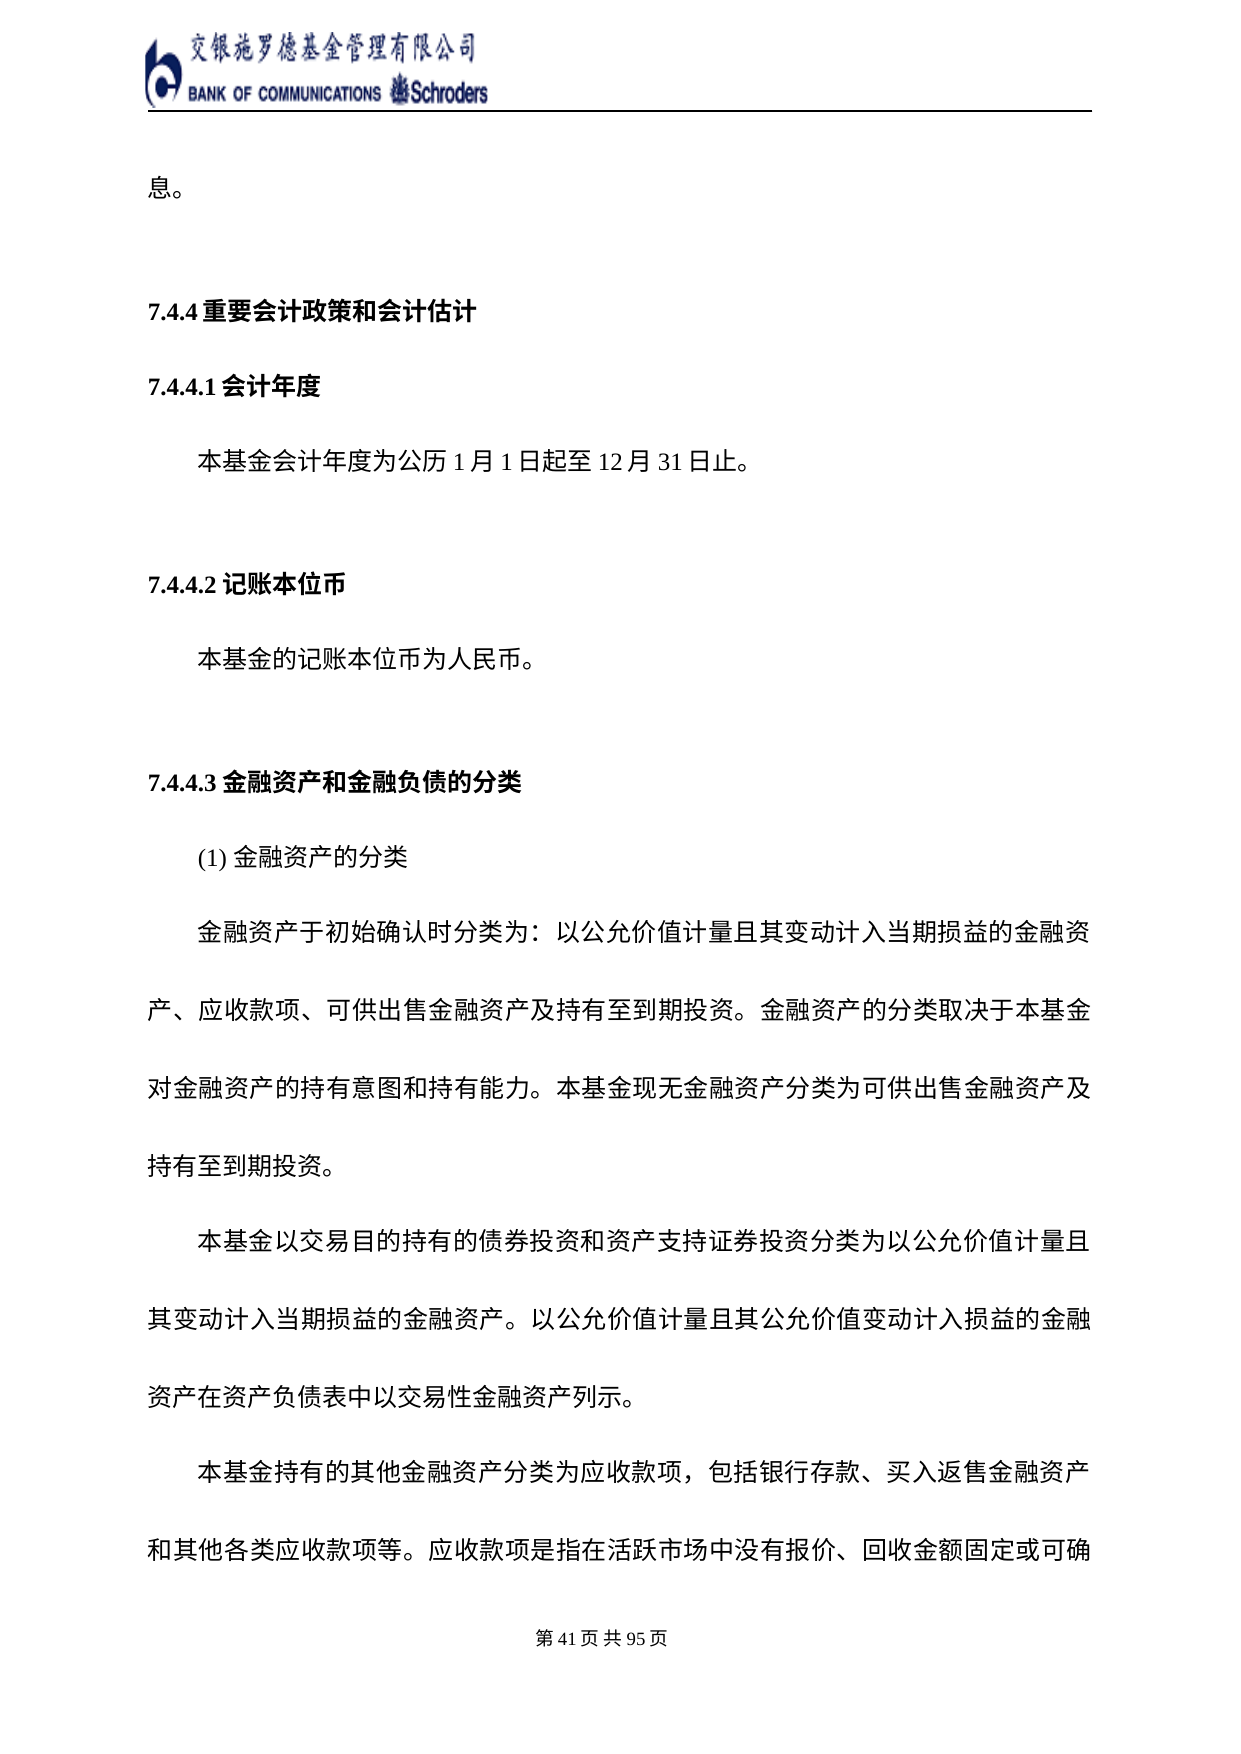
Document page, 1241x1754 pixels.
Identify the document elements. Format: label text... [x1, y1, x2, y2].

text 本基金以交易目的持有的债券投资和资产支持证券投资分类为以公允价值计量且其变动计入当期损益的金融资产。以公允价值计量且其公允价值变动计入损益的金融资产在资产负债表中以交易性金融资产列示。 [148, 1207, 1092, 1428]
text 7.4.4重要会计政策和会计估计 [148, 277, 1092, 342]
text (1) 金融资产的分类 [148, 823, 1092, 888]
text 本基金会计年度为公历1月1日起至12月31日止。 [148, 427, 1092, 492]
text 7.4.4.2 记账本位币 [148, 550, 1092, 615]
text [148, 1438, 1092, 1581]
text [148, 154, 1092, 219]
text 金融资产于初始确认时分类为：以公允价值计量且其变动计入当期损益的金融资产、应收款项、可供出售金融资产及持有至到期投资。金融资产的分类取决于本基金对金融资产的持有意图和持有能力。本基金现无金融资产分类为可供出售金融资产及持有至到期投资。 [148, 898, 1092, 1197]
text 7.4.4.3 金融资产和金融负债的分类 [148, 748, 1092, 813]
text 7.4.4.1会计年度 [148, 352, 1092, 417]
text 本基金的记账本位币为人民币。 [148, 625, 1092, 690]
picture [145, 32, 488, 108]
